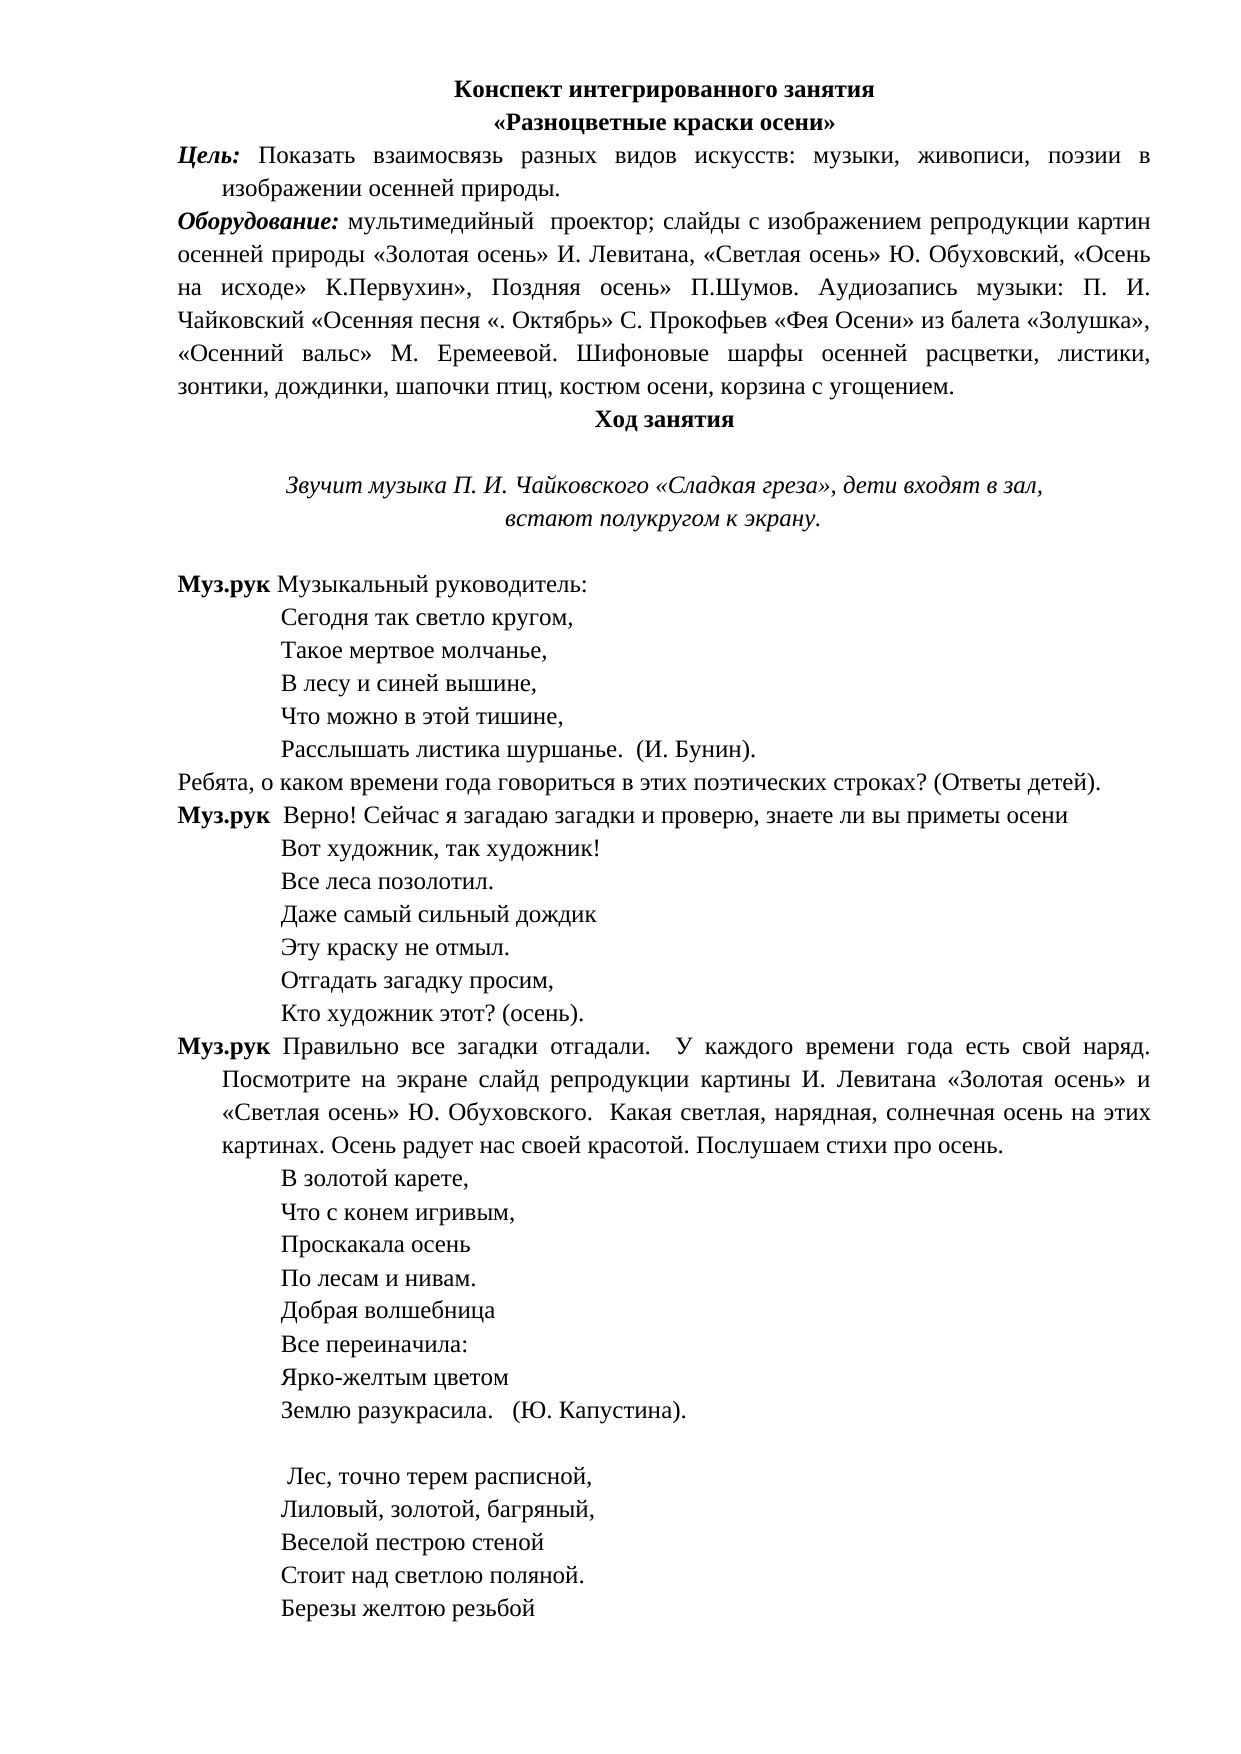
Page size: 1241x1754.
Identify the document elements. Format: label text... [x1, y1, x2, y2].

text Проскакала осень [222, 1229, 1152, 1258]
text Березы желтою резьбой [222, 1593, 1152, 1622]
text Звучит музыка П. И. Чайковского «Сладкая греза», дети входят в зал, [177, 470, 1152, 499]
text Что с конем игривым, [222, 1197, 1152, 1225]
text Конспект интегрированного занятия [177, 74, 1152, 103]
text Лиловый, золотой, багряный, [222, 1494, 1152, 1522]
text Что можно в этой тишине, [222, 701, 1152, 730]
text Цель: Показать взаимосвязь разных видов искусств: музыки, живописи, поэзии в изображении осенней природы. [177, 140, 1152, 202]
text Расслышать листика шуршанье. (И. Бунин). [222, 734, 1152, 763]
text Муз.рук Верно! Сейчас я загадаю загадки и проверю, знаете ли вы приметы осени [177, 800, 1152, 829]
text Эту краску не отмыл. [222, 932, 1152, 961]
text Ярко-желтым цветом [222, 1362, 1152, 1390]
text Такое мертвое молчанье, [222, 635, 1152, 664]
text В лесу и синей вышине, [222, 668, 1152, 697]
text Веселой пестрою стеной [222, 1527, 1152, 1556]
text Стоит над светлою поляной. [222, 1560, 1152, 1588]
text Ход занятия [177, 404, 1152, 433]
text Даже самый сильный дождик [222, 899, 1152, 928]
text «Разноцветные краски осени» [177, 107, 1152, 136]
text Все леса позолотил. [222, 866, 1152, 895]
text Оборудование: мультимедийный проектор; слайды с изображением репродукции картин осенней природы «Золотая осень» И. Левитана, «Светлая осень» Ю. Обуховский, «Осень на исходе» К.Первухин», Поздняя осень» П.Шумов. Аудиозапись музыки: П. И. Чайковский «Осенняя песня «. Октябрь» С. Прокофьев «Фея Осени» из балета «Золушка», «Осенний вальс» М. Еремеевой. Шифоновые шарфы осенней расцветки, листики, зонтики, дождинки, шапочки птиц, костюм осени, корзина с угощением. [177, 206, 1152, 400]
text Кто художник этот? (осень). [222, 998, 1152, 1027]
text Землю разукрасила. (Ю. Капустина). [222, 1395, 1152, 1423]
text Муз.рук Музыкальный руководитель: [177, 569, 1152, 598]
text Добрая волшебница [222, 1296, 1152, 1324]
text Отгадать загадку просим, [222, 965, 1152, 994]
text Все переиначила: [222, 1329, 1152, 1357]
text Ребята, о каком времени года говориться в этих поэтических строках? (Ответы детей). [177, 767, 1152, 796]
text Вот художник, так художник! [222, 833, 1152, 862]
text Муз.рук Правильно все загадки отгадали. У каждого времени года есть свой наряд. Посмотрите на экране слайд репродукции картины И. Левитана «Золотая осень» и «Светлая осень» Ю. Обуховского. Какая светлая, нарядная, солнечная осень на этих картинах. Осень радует нас своей красотой. Послушаем стихи про осень. [177, 1031, 1152, 1159]
text В золотой карете, [222, 1163, 1152, 1192]
text встают полукругом к экрану. [177, 503, 1152, 532]
text Лес, точно терем расписной, [222, 1461, 1152, 1489]
text По лесам и нивам. [222, 1263, 1152, 1291]
text Сегодня так светло кругом, [222, 602, 1152, 631]
